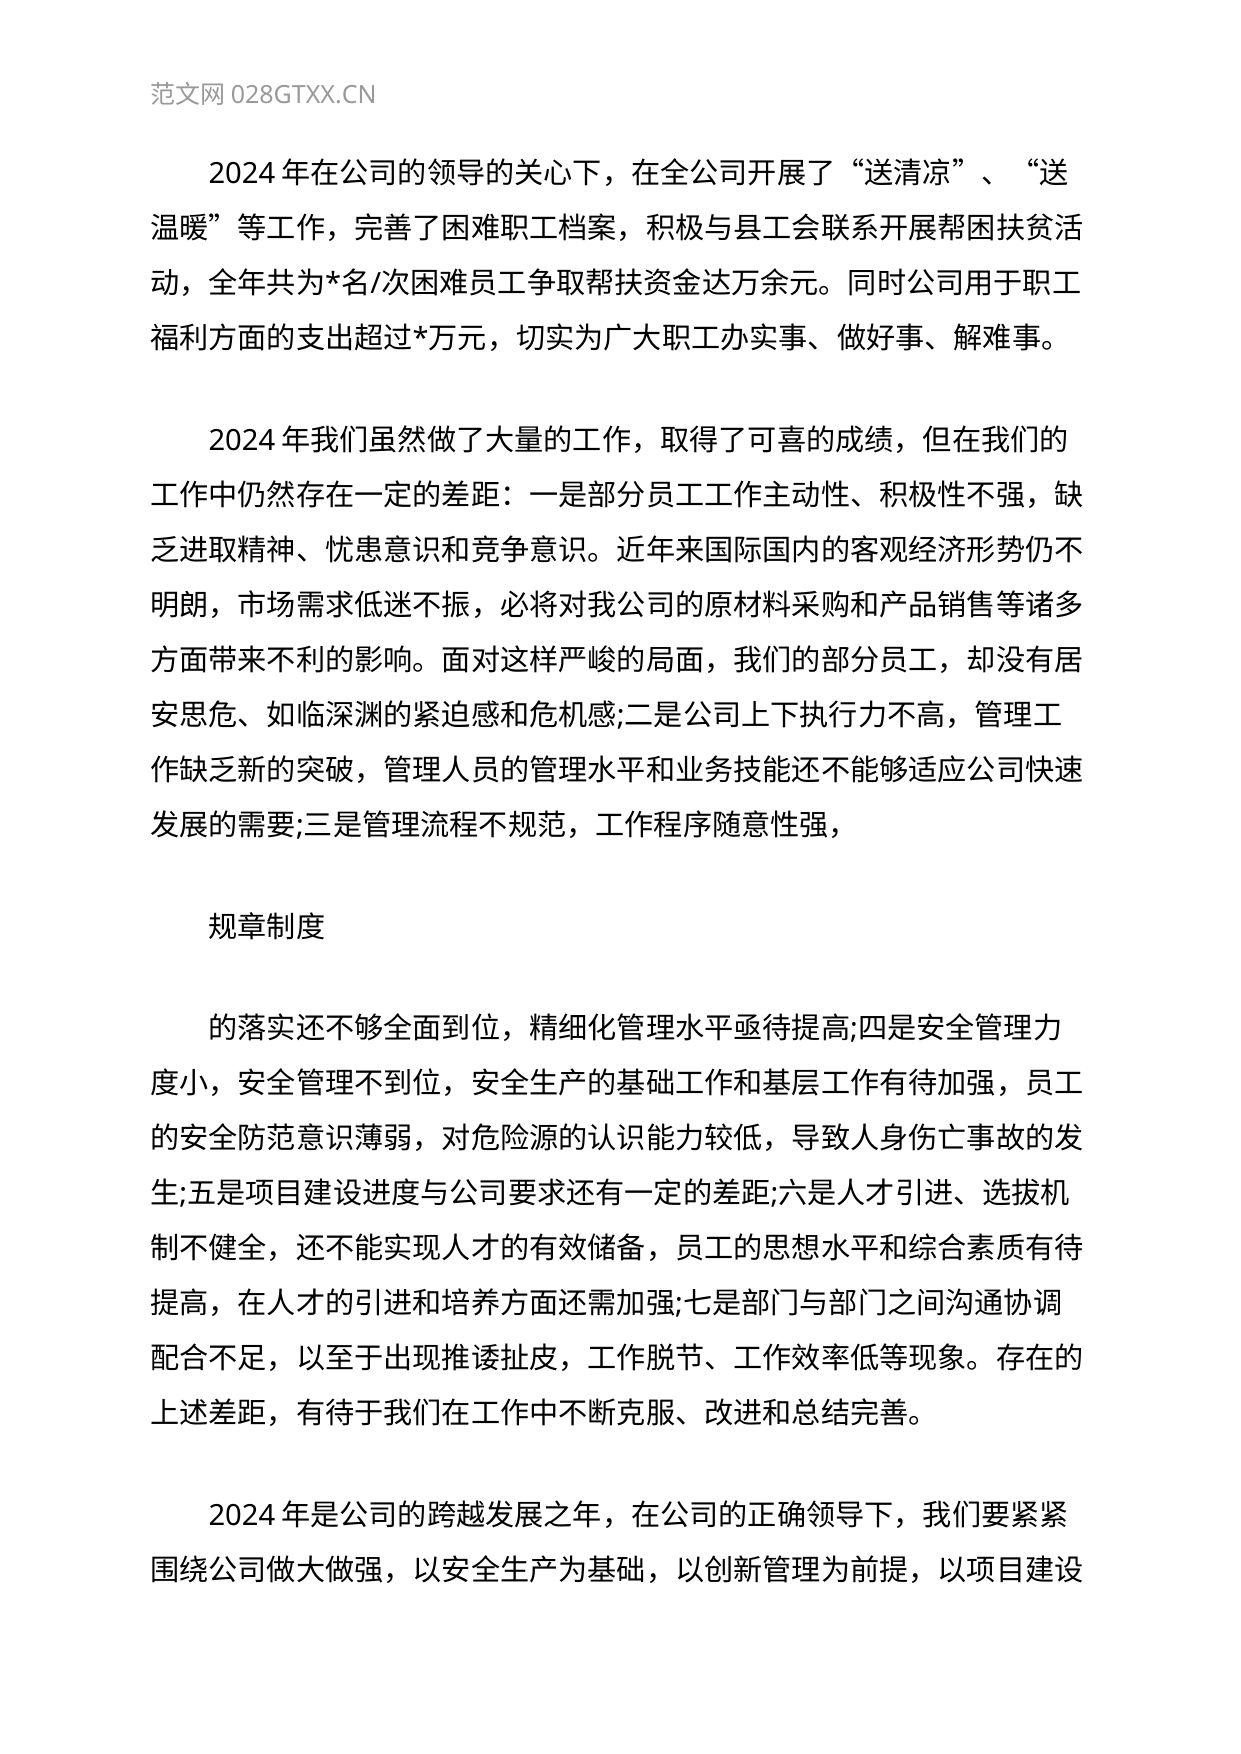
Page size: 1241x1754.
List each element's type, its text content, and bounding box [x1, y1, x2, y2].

text 规章制度 [150, 903, 1090, 946]
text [150, 1491, 1090, 1589]
text 2024年在公司的领导的关心下，在全公司开展了“送清凉”、“送温暖”等工作，完善了困难职工档案，积极与县工会联系开展帮困扶贫活动，全年共为*名/次困难员工争取帮扶资金达万余元。同时公司用于职工福利方面的支出超过*万元，切实为广大职工办实事、做好事、解难事。 [150, 150, 1090, 357]
text 2024年我们虽然做了大量的工作，取得了可喜的成绩，但在我们的工作中仍然存在一定的差距：一是部分员工工作主动性、积极性不强，缺乏进取精神、忧患意识和竞争意识。近年来国际国内的客观经济形势仍不明朗，市场需求低迷不振，必将对我公司的原材料采购和产品销售等诸多方面带来不利的影响。面对这样严峻的局面，我们的部分员工，却没有居安思危、如临深渊的紧迫感和危机感;二是公司上下执行力不高，管理工作缺乏新的突破，管理人员的管理水平和业务技能还不能够适应公司快速发展的需要;三是管理流程不规范，工作程序随意性强， [150, 417, 1090, 844]
text 的落实还不够全面到位，精细化管理水平亟待提高;四是安全管理力度小，安全管理不到位，安全生产的基础工作和基层工作有待加强，员工的安全防范意识薄弱，对危险源的认识能力较低，导致人身伤亡事故的发生;五是项目建设进度与公司要求还有一定的差距;六是人才引进、选拔机制不健全，还不能实现人才的有效储备，员工的思想水平和综合素质有待提高，在人才的引进和培养方面还需加强;七是部门与部门之间沟通协调配合不足，以至于出现推诿扯皮，工作脱节、工作效率低等现象。存在的上述差距，有待于我们在工作中不断克服、改进和总结完善。 [150, 1005, 1090, 1432]
